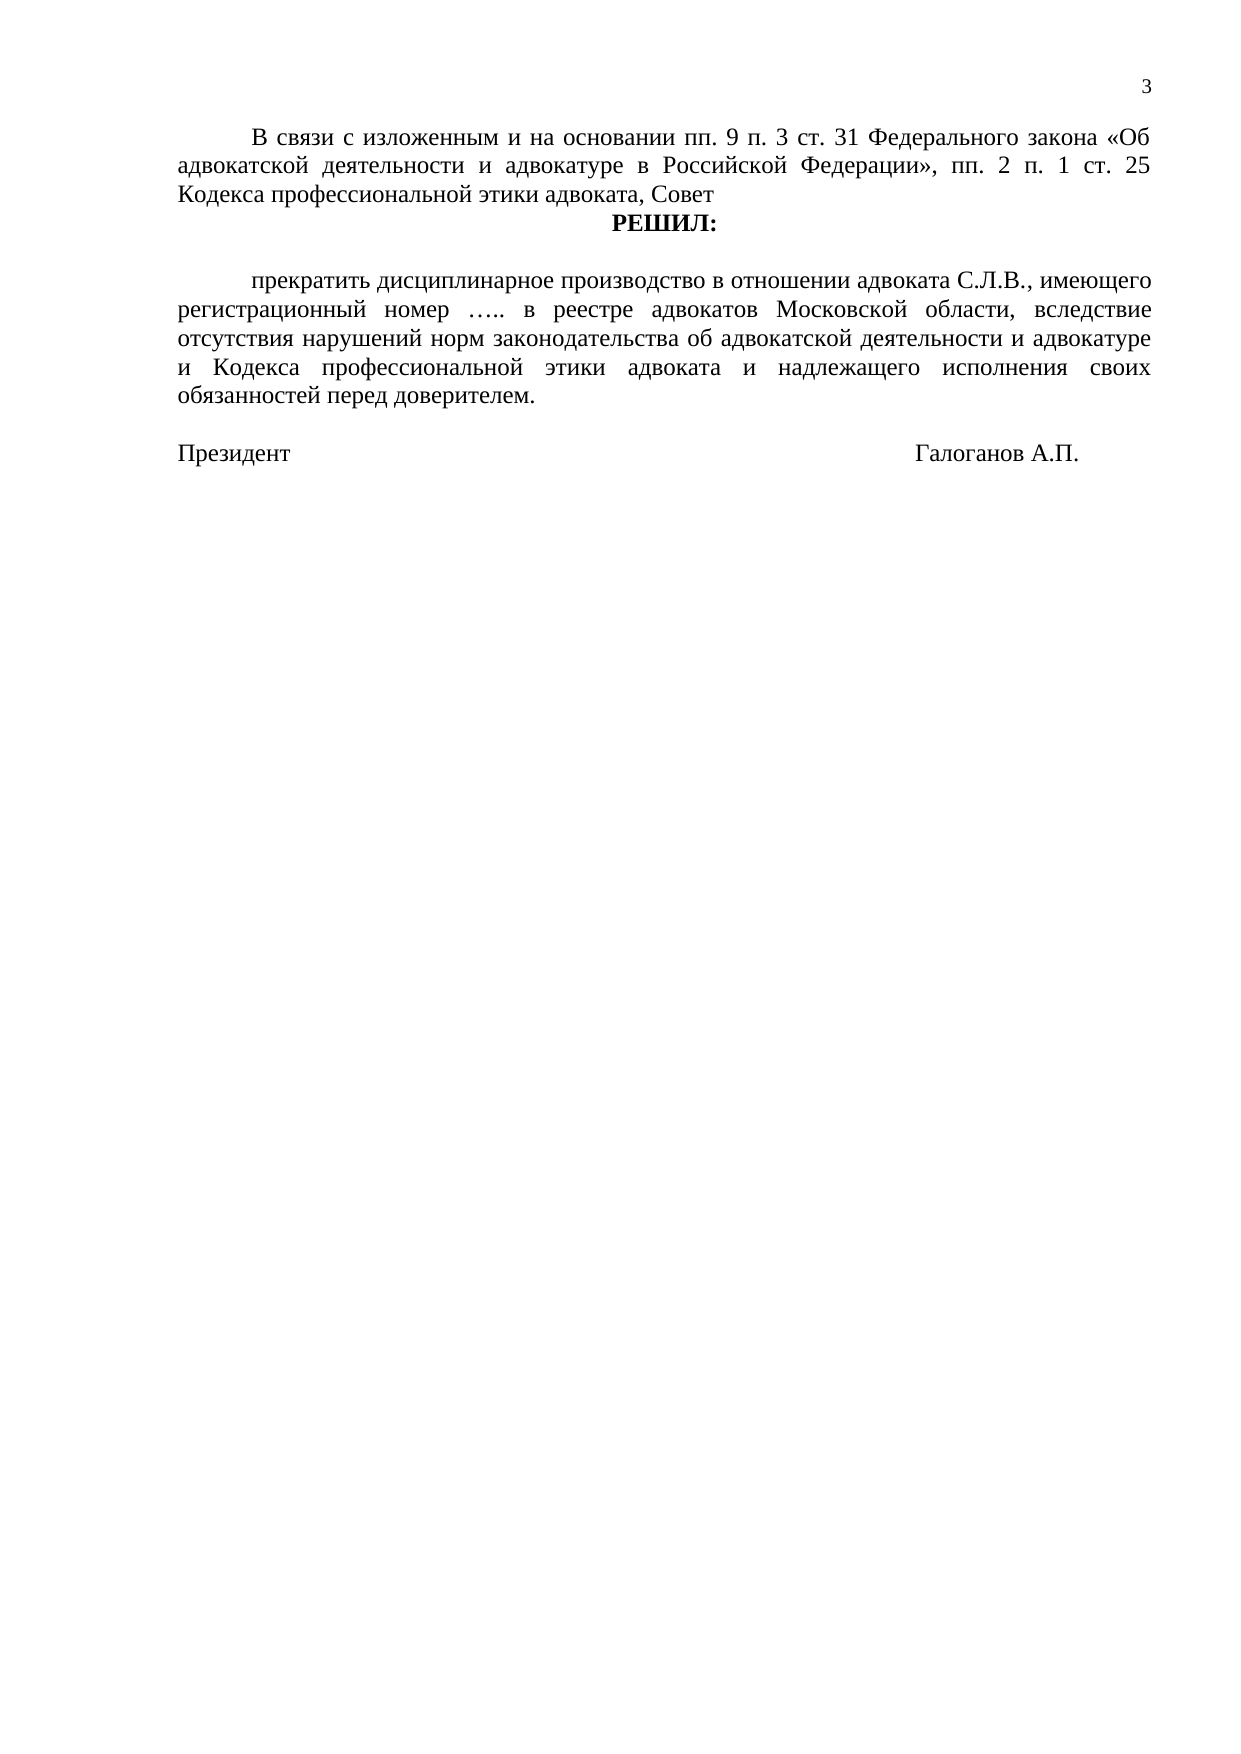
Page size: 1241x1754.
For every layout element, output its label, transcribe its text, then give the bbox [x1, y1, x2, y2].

text РЕШИЛ: [177, 208, 1152, 237]
text В связи с изложенным и на основании пп. 9 п. 3 ст. 31 Федерального закона «Об адвокатской деятельности и адвокатуре в Российской Федерации», пп. 2 п. 1 ст. 25 Кодекса профессиональной этики адвоката, Совет [177, 122, 1152, 208]
text Президент Галоганов А.П. [177, 438, 1152, 467]
text прекратить дисциплинарное производство в отношении адвоката С.Л.В., имеющего регистрационный номер ….. в реестре адвокатов Московской области, вследствие отсутствия нарушений норм законодательства об адвокатской деятельности и адвокатуре и Кодекса профессиональной этики адвоката и надлежащего исполнения своих обязанностей перед доверителем. [177, 266, 1152, 409]
